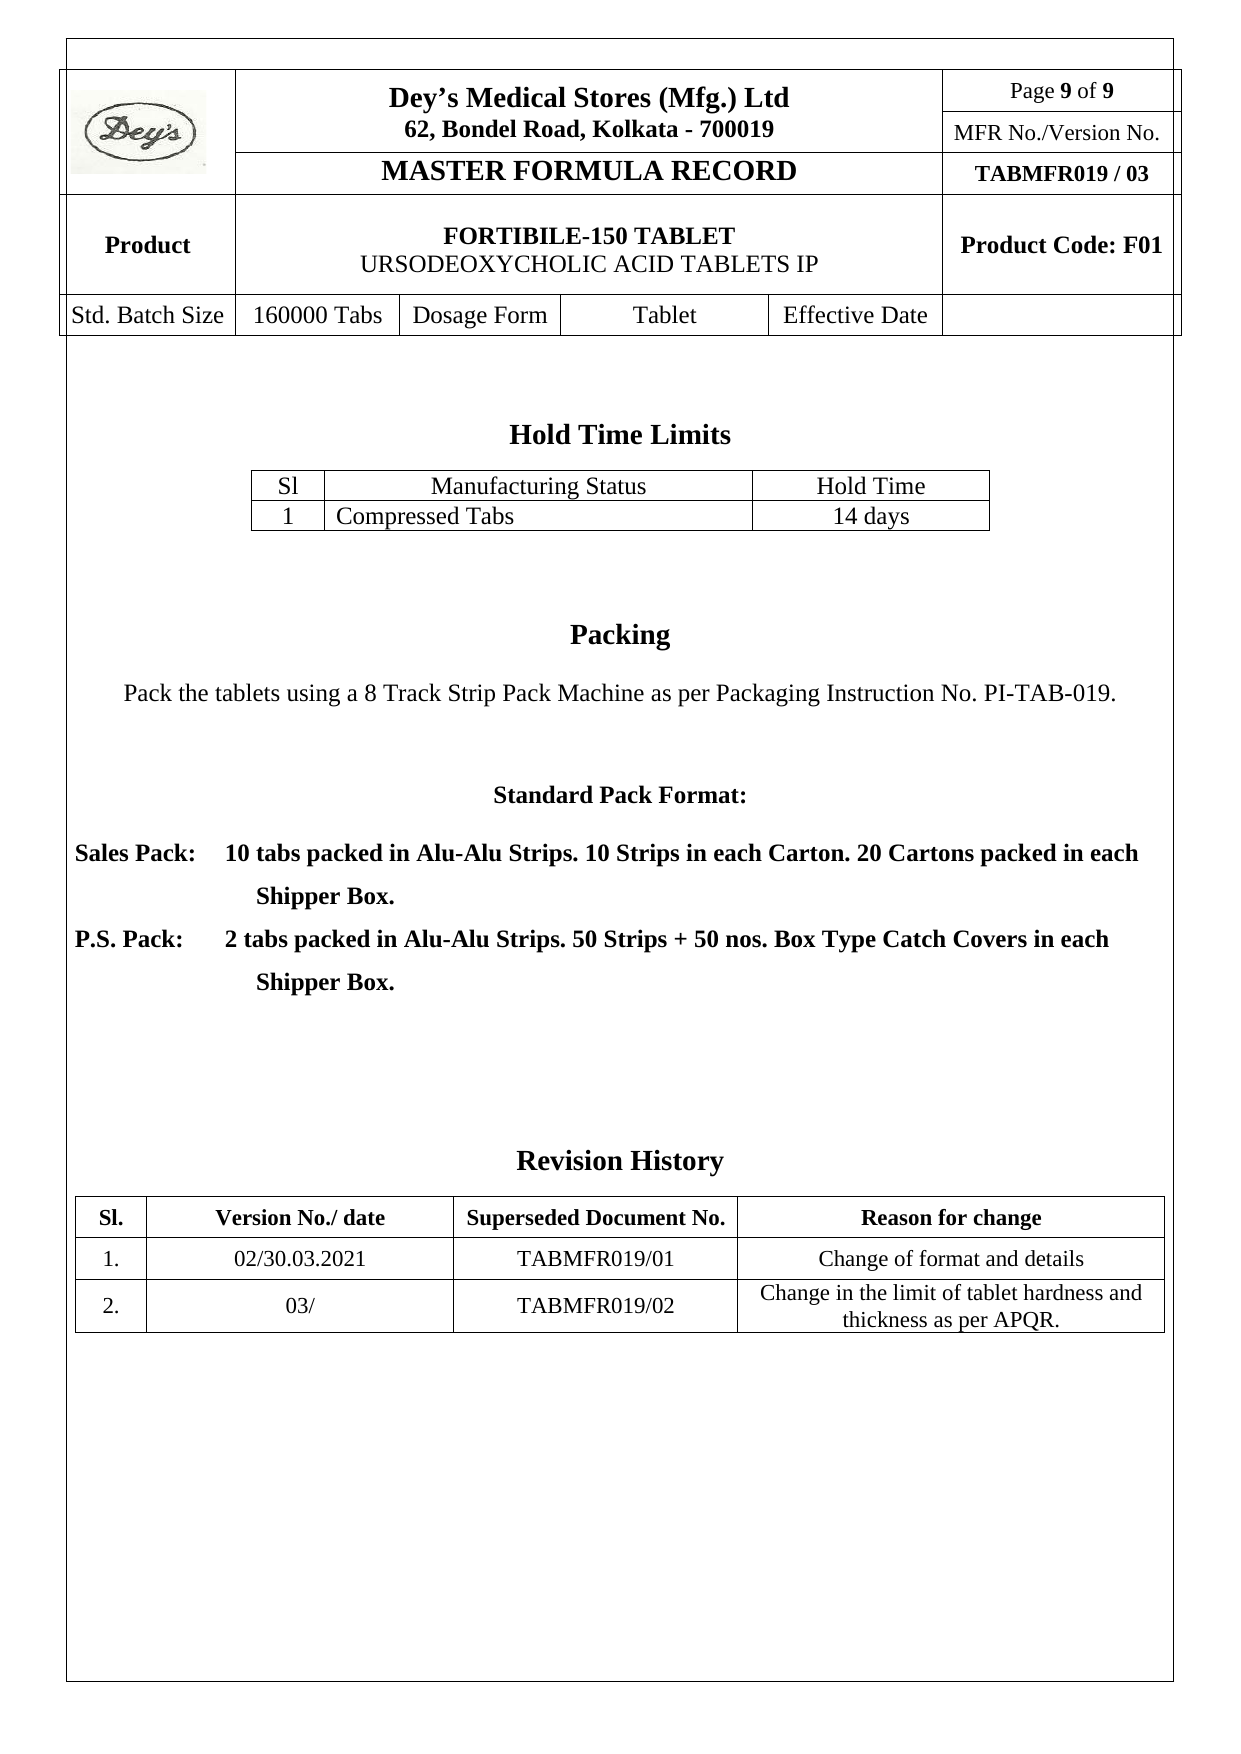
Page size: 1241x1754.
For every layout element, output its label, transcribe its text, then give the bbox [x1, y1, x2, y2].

table_header Sales Pack: 10 tabs packed in Alu-Alu Strips. 10 Strips in each Carton. 20 Cartons packed in each Shipper Box. P.S. Pack: 2 tabs packed in Alu-Alu Strips. 50 Strips + 50 nos. Box Type Catch Covers in each Shipper Box. [67, 809, 1173, 996]
table_header Sl. [76, 1197, 146, 1237]
text Packing [75, 617, 1165, 650]
text Pack the tablets using a 8 Track Strip Pack Machine as per Packaging Instruction No. PI-TAB-019. [75, 678, 1165, 707]
table_cell 14 days [753, 501, 989, 529]
table_header Sl [252, 471, 324, 500]
table_cell TABMFR019/02 [454, 1280, 737, 1332]
picture [70, 90, 207, 174]
text Revision History [75, 1143, 1165, 1176]
table_cell 03/ [147, 1280, 453, 1332]
table_header Reason for change [738, 1197, 1164, 1237]
table_cell 02/30.03.2021 [147, 1238, 453, 1278]
table_header Superseded Document No. [454, 1197, 737, 1237]
text Standard Pack Format: [75, 780, 1165, 809]
table_cell Change of format and details [738, 1238, 1164, 1278]
table_cell 1. [76, 1238, 146, 1278]
table_cell TABMFR019/01 [454, 1238, 737, 1278]
table_cell 1 [252, 501, 324, 529]
table_header Manufacturing Status [325, 471, 752, 500]
table_cell Change in the limit of tablet hardness and thickness as per APQR. [738, 1280, 1164, 1332]
text Hold Time Limits [75, 417, 1165, 451]
table_cell Compressed Tabs [325, 501, 752, 529]
table_cell 2. [76, 1280, 146, 1332]
table_header Hold Time [753, 471, 989, 500]
table_header Version No./ date [147, 1197, 453, 1237]
